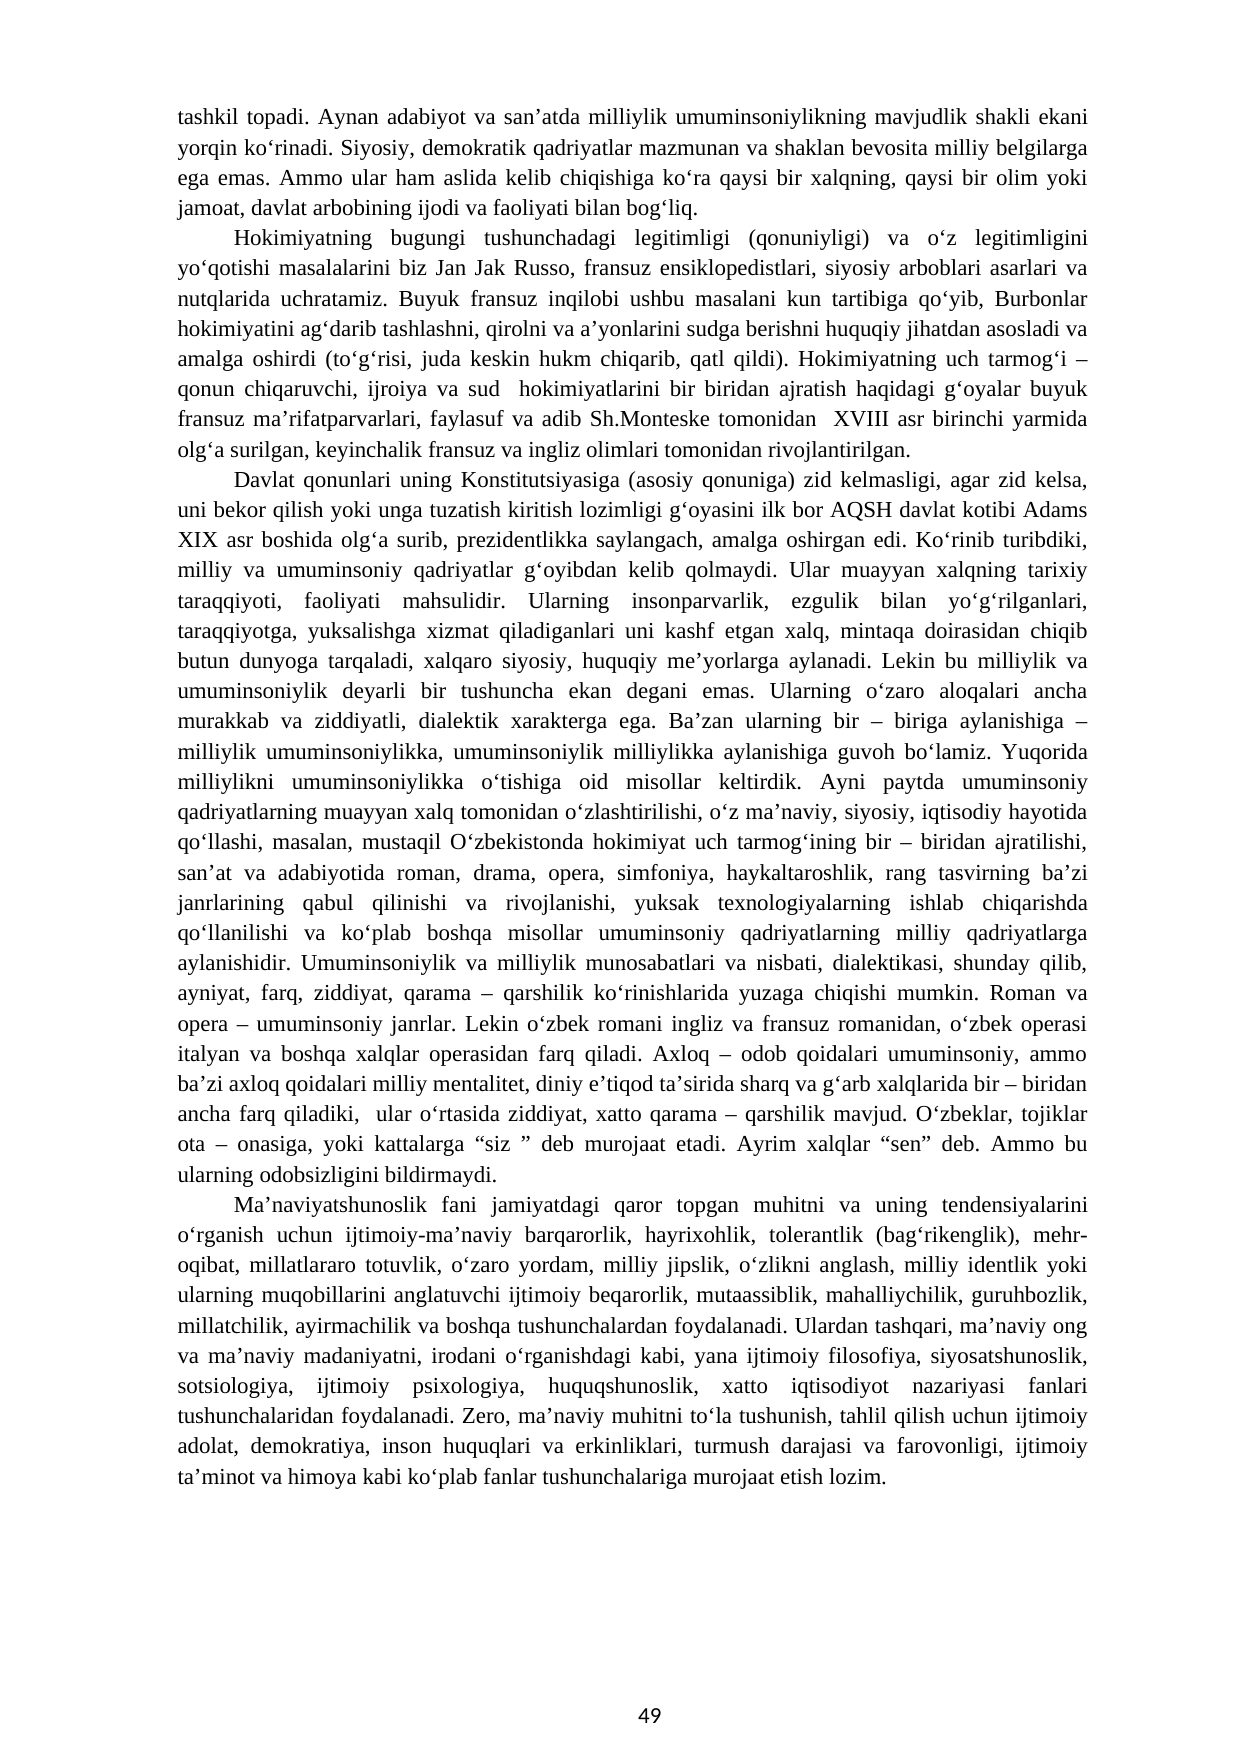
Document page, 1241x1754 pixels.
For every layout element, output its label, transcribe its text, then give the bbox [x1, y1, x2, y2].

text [177, 103, 1089, 220]
text Davlat qonunlari uning Konstitutsiyasiga (asosiy qonuniga) zid kelmasligi, agar zid kelsa, uni bekor qilish yoki unga tuzatish kiritish lozimligi g‘oyasini ilk bor AQSH davlat kotibi Adams XIX asr boshida olg‘a surib, prezidentlikka saylangach, amalga oshirgan edi. Ko‘rinib turibdiki, milliy va umuminsoniy qadriyatlar g‘oyibdan kelib qolmaydi. Ular muayyan xalqning tarixiy taraqqiyoti, faoliyati mahsulidir. Ularning insonparvarlik, ezgulik bilan yo‘g‘rilganlari, taraqqiyotga, yuksalishga xizmat qiladiganlari uni kashf etgan xalq, mintaqa doirasidan chiqib butun dunyoga tarqaladi, xalqaro siyosiy, huquqiy me’yorlarga aylanadi. Lekin bu milliylik va umuminsoniylik deyarli bir tushuncha ekan degani emas. Ularning o‘zaro aloqalari ancha murakkab va ziddiyatli, dialektik xarakterga ega. Ba’zan ularning bir – biriga aylanishiga – milliylik umuminsoniylikka, umuminsoniylik milliylikka aylanishiga guvoh bo‘lamiz. Yuqorida milliylikni umuminsoniylikka o‘tishiga oid misollar keltirdik. Ayni paytda umuminsoniy qadriyatlarning muayyan xalq tomonidan o‘zlashtirilishi, o‘z ma’naviy, siyosiy, iqtisodiy hayotida qo‘llashi, masalan, mustaqil O‘zbekistonda hokimiyat uch tarmog‘ining bir – biridan ajratilishi, san’at va adabiyotida roman, drama, opera, simfoniya, haykaltaroshlik, rang tasvirning ba’zi janrlarining qabul qilinishi va rivojlanishi, yuksak texnologiyalarning ishlab chiqarishda qo‘llanilishi va ko‘plab boshqa misollar umuminsoniy qadriyatlarning milliy qadriyatlarga aylanishidir. Umuminsoniylik va milliylik munosabatlari va nisbati, dialektikasi, shunday qilib, ayniyat, farq, ziddiyat, qarama – qarshilik ko‘rinishlarida yuzaga chiqishi mumkin. Roman va opera – umuminsoniy janrlar. Lekin o‘zbek romani ingliz va fransuz romanidan, o‘zbek operasi italyan va boshqa xalqlar operasidan farq qiladi. Axloq – odob qoidalari umuminsoniy, ammo ba’zi axloq qoidalari milliy mentalitet, diniy e’tiqod ta’sirida sharq va g‘arb xalqlarida bir – biridan ancha farq qiladiki, ular o‘rtasida ziddiyat, xatto qarama – qarshilik mavjud. O‘zbeklar, tojiklar ota – onasiga, yoki kattalarga “siz ” deb murojaat etadi. Ayrim xalqlar “sen” deb. Ammo bu ularning odobsizligini bildirmaydi. [177, 466, 1089, 1187]
text Ma’naviyatshunoslik fani jamiyatdagi qaror topgan muhitni va uning tendensiyalarini o‘rganish uchun ijtimoiy-ma’naviy barqarorlik, hayrixohlik, tolerantlik (bag‘rikenglik), mehr-oqibat, millatlararo totuvlik, o‘zaro yordam, milliy jipslik, o‘zlikni anglash, milliy identlik yoki ularning muqobillarini anglatuvchi ijtimoiy beqarorlik, mutaassiblik, mahalliychilik, guruhbozlik, millatchilik, ayirmachilik va boshqa tushunchalardan foydalanadi. Ulardan tashqari, ma’naviy ong va ma’naviy madaniyatni, irodani o‘rganishdagi kabi, yana ijtimoiy filosofiya, siyosatshunoslik, sotsiologiya, ijtimoiy psixologiya, huquqshunoslik, xatto iqtisodiyot nazariyasi fanlari tushunchalaridan foydalanadi. Zero, ma’naviy muhitni to‘la tushunish, tahlil qilish uchun ijtimoiy adolat, demokratiya, inson huquqlari va erkinliklari, turmush darajasi va farovonligi, ijtimoiy ta’minot va himoya kabi ko‘plab fanlar tushunchalariga murojaat etish lozim. [177, 1191, 1089, 1489]
text Hokimiyatning bugungi tushunchadagi legitimligi (qonuniyligi) va o‘z legitimligini yo‘qotishi masalalarini biz Jan Jak Russo, fransuz ensiklopedistlari, siyosiy arboblari asarlari va nutqlarida uchratamiz. Buyuk fransuz inqilobi ushbu masalani kun tartibiga qo‘yib, Burbonlar hokimiyatini ag‘darib tashlashni, qirolni va a’yonlarini sudga berishni huquqiy jihatdan asosladi va amalga oshirdi (to‘g‘risi, juda keskin hukm chiqarib, qatl qildi). Hokimiyatning uch tarmog‘i – qonun chiqaruvchi, ijroiya va sud hokimiyatlarini bir biridan ajratish haqidagi g‘oyalar buyuk fransuz ma’rifatparvarlari, faylasuf va adib Sh.Monteske tomonidan XVIII asr birinchi yarmida olg‘a surilgan, keyinchalik fransuz va ingliz olimlari tomonidan rivojlantirilgan. [177, 224, 1089, 462]
